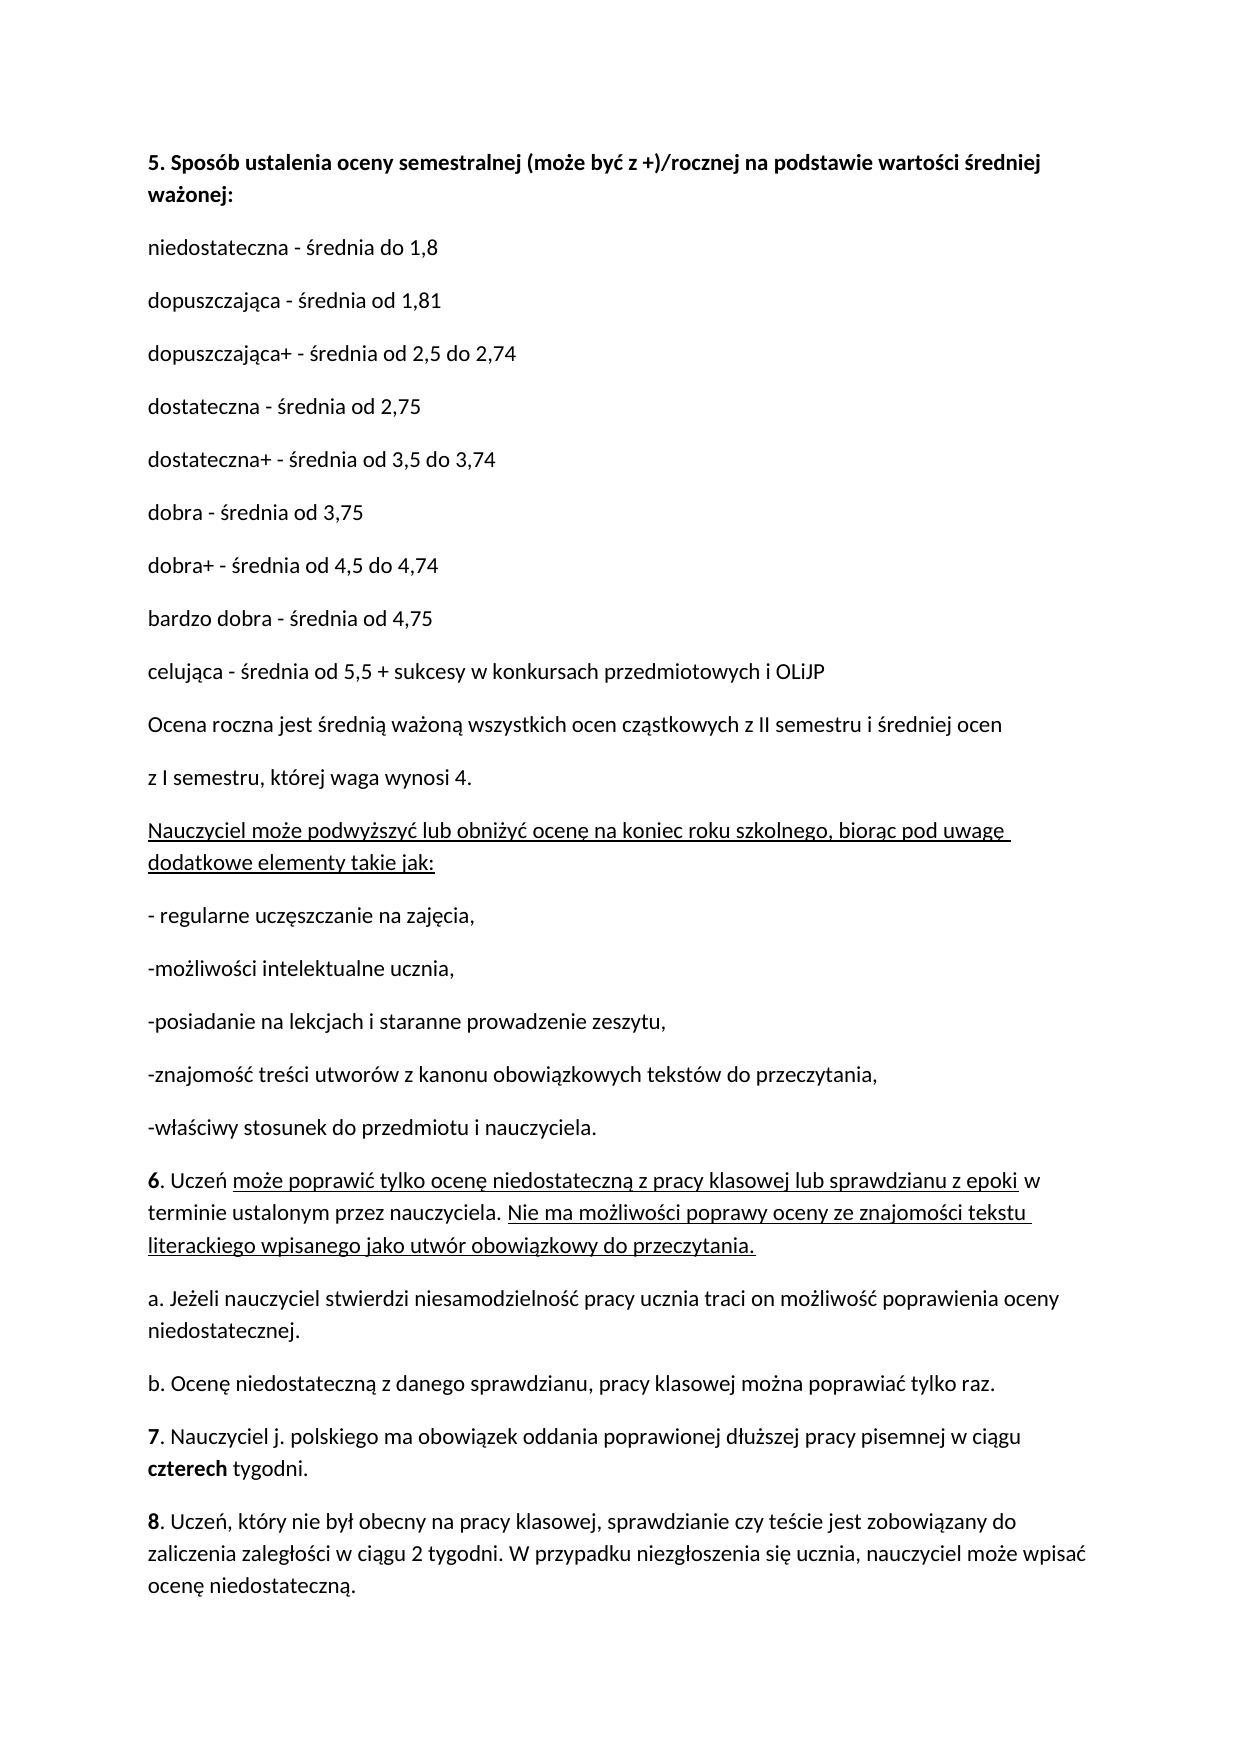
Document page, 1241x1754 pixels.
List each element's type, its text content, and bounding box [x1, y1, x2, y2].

text Nauczyciel może podwyższyć lub obniżyć ocenę na koniec roku szkolnego, biorąc pod uwagę dodatkowe elementy takie jak: [148, 816, 1093, 876]
text bardzo dobra - średnia od 4,75 [148, 604, 1093, 632]
text a. Jeżeli nauczyciel stwierdzi niesamodzielność pracy ucznia traci on możliwość poprawienia oceny niedostatecznej. [148, 1284, 1093, 1344]
text 7. Nauczyciel j. polskiego ma obowiązek oddania poprawionej dłuższej pracy pisemnej w ciągu czterech tygodni. [148, 1422, 1093, 1482]
text -znajomość treści utworów z kanonu obowiązkowych tekstów do przeczytania, [148, 1060, 1093, 1088]
text celująca - średnia od 5,5 + sukcesy w konkursach przedmiotowych i OLiJP [148, 657, 1093, 685]
text -możliwości intelektualne ucznia, [148, 954, 1093, 982]
text b. Ocenę niedostateczną z danego sprawdzianu, pracy klasowej można poprawiać tylko raz. [148, 1369, 1093, 1397]
text Ocena roczna jest średnią ważoną wszystkich ocen cząstkowych z II semestru i średniej ocen [148, 710, 1093, 738]
text -właściwy stosunek do przedmiotu i nauczyciela. [148, 1113, 1093, 1141]
text niedostateczna - średnia do 1,8 [148, 233, 1093, 261]
text dostateczna+ - średnia od 3,5 do 3,74 [148, 445, 1093, 473]
text 6. Uczeń może poprawić tylko ocenę niedostateczną z pracy klasowej lub sprawdzianu z epoki w terminie ustalonym przez nauczyciela. Nie ma możliwości poprawy oceny ze znajomości tekstu literackiego wpisanego jako utwór obowiązkowy do przeczytania. [148, 1166, 1093, 1259]
text dobra+ - średnia od 4,5 do 4,74 [148, 551, 1093, 579]
text 8. Uczeń, który nie był obecny na pracy klasowej, sprawdzianie czy teście jest zobowiązany do zaliczenia zaległości w ciągu 2 tygodni. W przypadku niezgłoszenia się ucznia, nauczyciel może wpisać ocenę niedostateczną. [148, 1507, 1093, 1599]
text dopuszczająca - średnia od 1,81 [148, 286, 1093, 314]
text -posiadanie na lekcjach i staranne prowadzenie zeszytu, [148, 1007, 1093, 1035]
text dostateczna - średnia od 2,75 [148, 392, 1093, 420]
text 5. Sposób ustalenia oceny semestralnej (może być z +)/rocznej na podstawie wartości średniej ważonej: [148, 148, 1093, 208]
text dopuszczająca+ - średnia od 2,5 do 2,74 [148, 339, 1093, 367]
text z I semestru, której waga wynosi 4. [148, 763, 1093, 791]
text - regularne uczęszczanie na zajęcia, [148, 901, 1093, 929]
text dobra - średnia od 3,75 [148, 498, 1093, 526]
